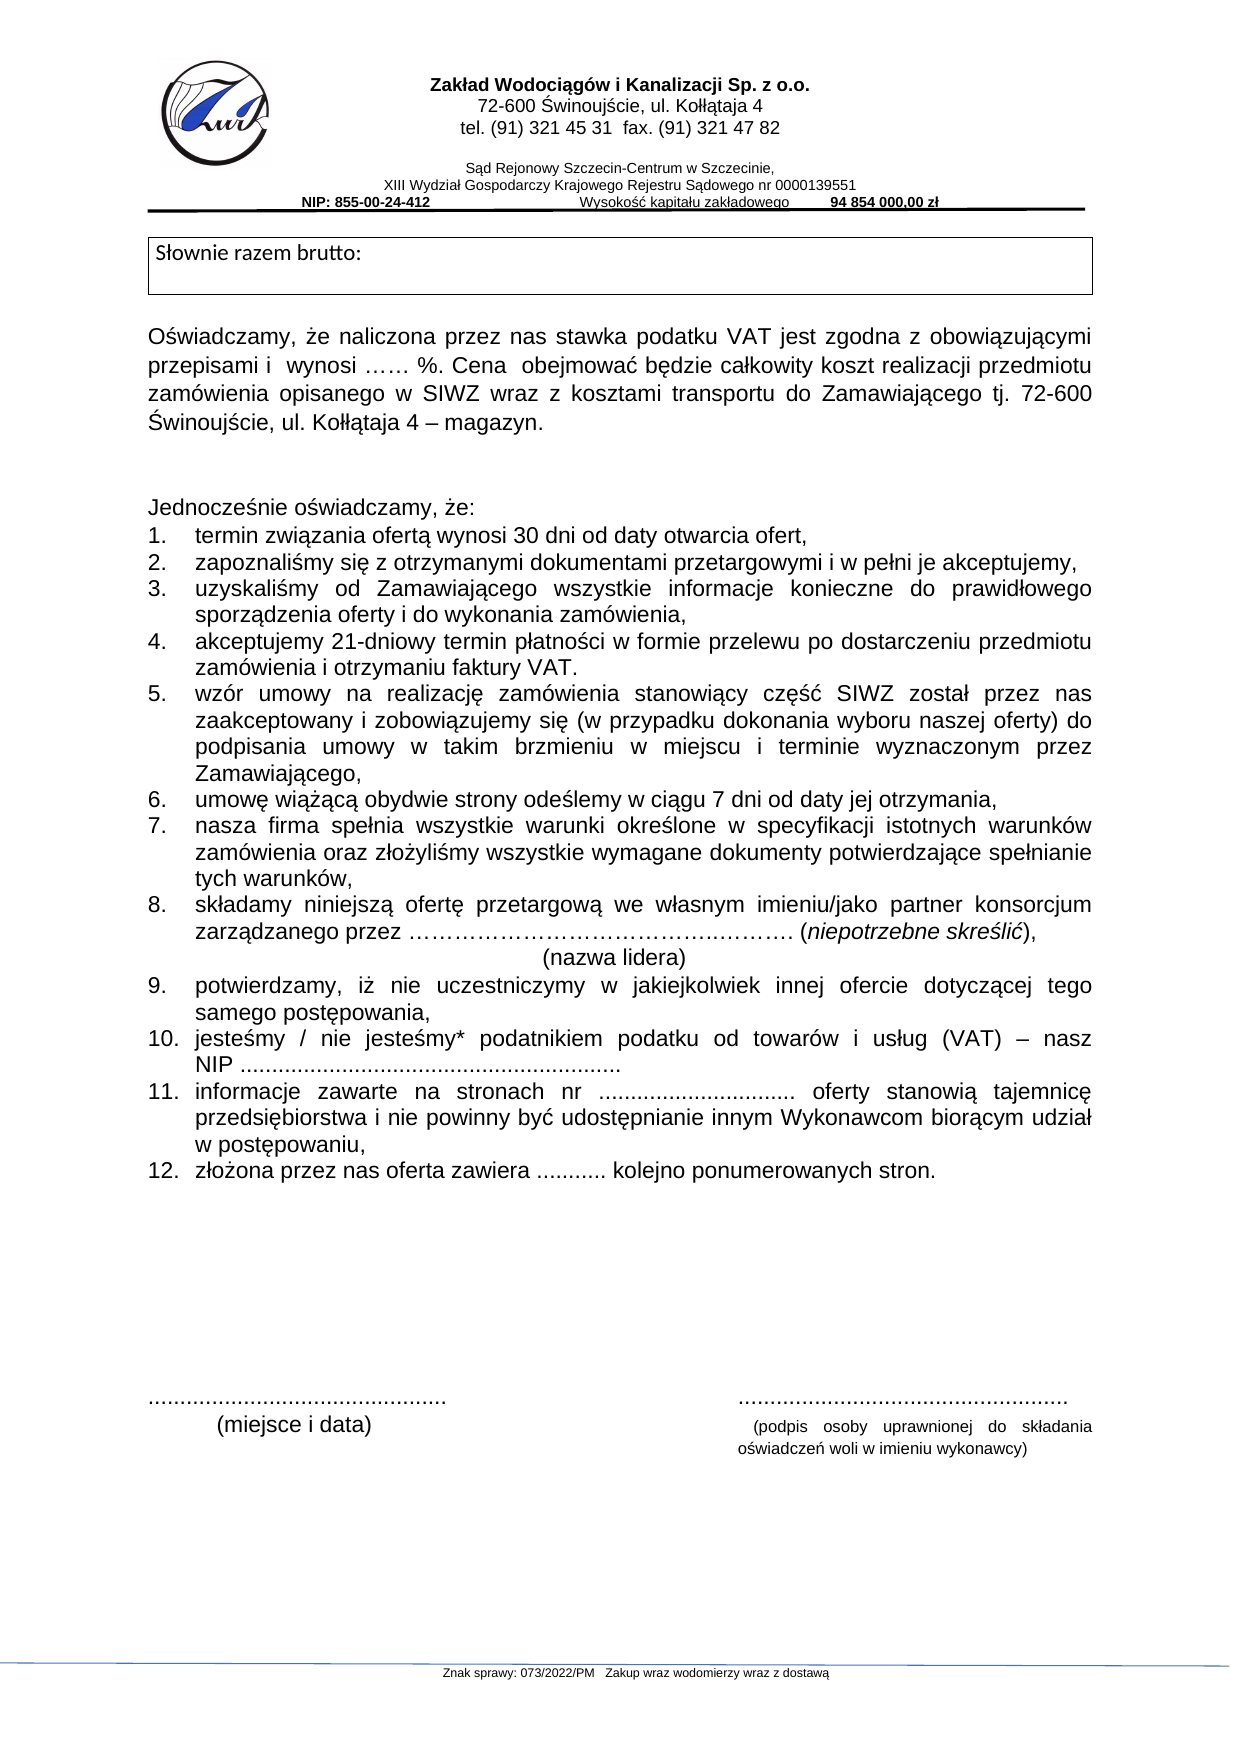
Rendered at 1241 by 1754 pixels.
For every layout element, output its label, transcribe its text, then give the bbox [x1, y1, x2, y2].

text (miejsce i data) (podpis osoby uprawnionej do składania oświadczeń woli w imieniu wykonawcy) [216, 1411, 1093, 1458]
list informacje zawarte na stronach nr ............................... oferty stanowią tajemnicę przedsiębiorstwa i nie powinny być udostępnianie innym Wykonawcom biorącym udział w postępowaniu, [148, 1078, 1093, 1157]
list składamy niniejszą ofertę przetargową we własnym imieniu/jako partner konsorcjum zarządzanego przez …………………………………..………. (niepotrzebne skreślić), [148, 891, 1093, 944]
text (nazwa lidera) [148, 944, 1093, 970]
list wzór umowy na realizację zamówienia stanowiący część SIWZ został przez nas zaakceptowany i zobowiązujemy się (w przypadku dokonania wyboru naszej oferty) do podpisania umowy w takim brzmieniu w miejscu i terminie wyznaczonym przez Zamawiającego, [148, 680, 1093, 786]
list potwierdzamy, iż nie uczestniczymy w jakiejkolwiek innej ofercie dotyczącej tego samego postępowania, [148, 972, 1093, 1025]
list jesteśmy / nie jesteśmy* podatnikiem podatku od towarów i usług (VAT) – nasz NIP ............................................................ [148, 1025, 1093, 1078]
list umowę wiążącą obydwie strony odeślemy w ciągu 7 dni od daty jej otrzymania, [148, 786, 1093, 812]
table_cell Słownie razem brutto: [149, 238, 1092, 294]
text Jednocześnie oświadczamy, że: [148, 494, 1093, 520]
list akceptujemy 21-dniowy termin płatności w formie przelewu po dostarczeniu przedmiotu zamówienia i otrzymaniu faktury VAT. [148, 628, 1093, 680]
list termin związania ofertą wynosi 30 dni od daty otwarcia ofert, [148, 522, 1093, 549]
list złożona przez nas oferta zawiera ........... kolejno ponumerowanych stron. [148, 1157, 1093, 1183]
list zapoznaliśmy się z otrzymanymi dokumentami przetargowymi i w pełni je akceptujemy, [148, 549, 1093, 575]
list uzyskaliśmy od Zamawiającego wszystkie informacje konieczne do prawidłowego sporządzenia oferty i do wykonania zamówienia, [148, 575, 1093, 628]
picture [158, 57, 272, 170]
text Oświadczamy, że naliczona przez nas stawka podatku VAT jest zgodna z obowiązującymi przepisami i wynosi …… %. Cena obejmować będzie całkowity koszt realizacji przedmiotu zamówienia opisanego w SIWZ wraz z kosztami transportu do Zamawiającego tj. 72-600 Świnoujście, ul. Kołłątaja 4 – magazyn. [148, 323, 1093, 435]
list nasza firma spełnia wszystkie warunki określone w specyfikacji istotnych warunków zamówienia oraz złożyliśmy wszystkie wymagane dokumenty potwierdzające spełnianie tych warunków, [148, 812, 1093, 891]
text ............................................... .................................................... [148, 1383, 1093, 1409]
